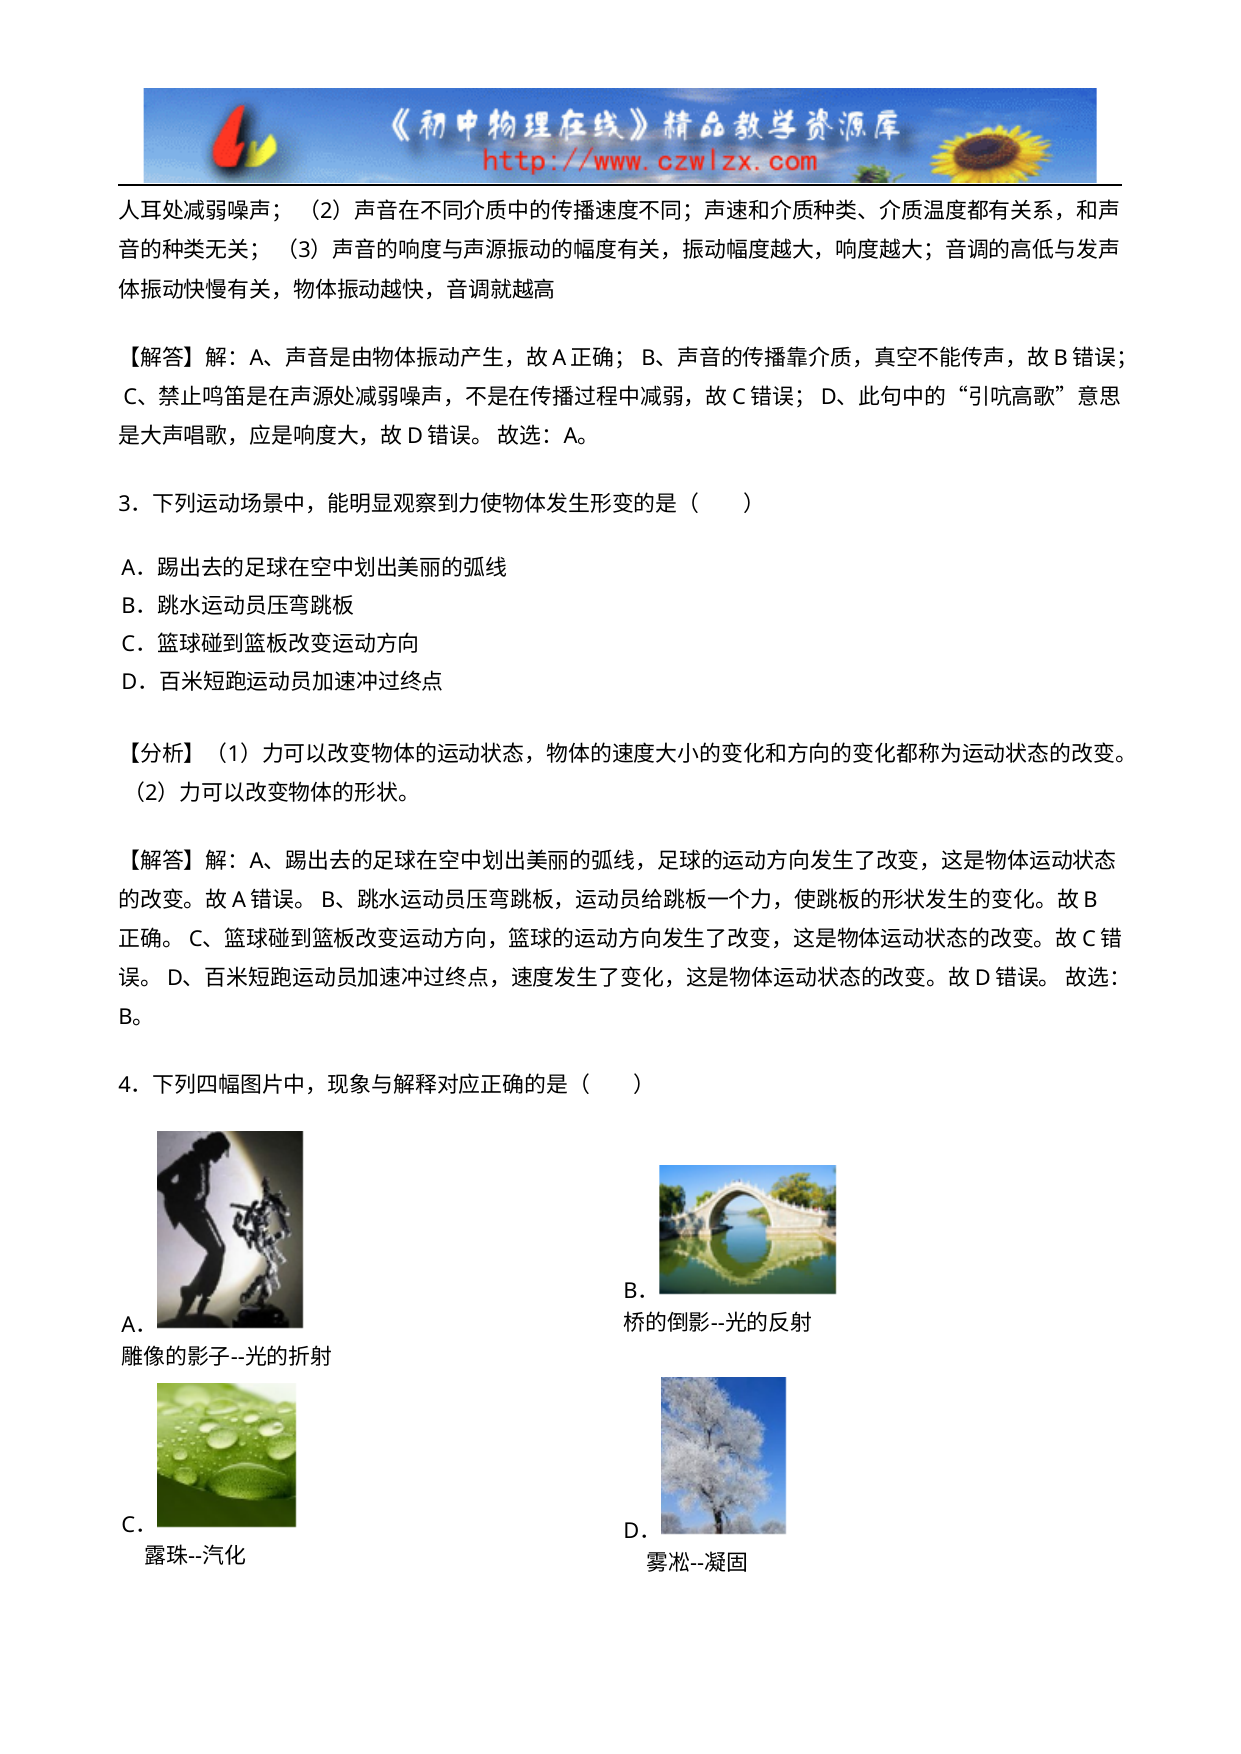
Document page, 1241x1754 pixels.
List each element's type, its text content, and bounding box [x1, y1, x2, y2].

table_cell D． 雾凇--凝固 [620, 1374, 1122, 1579]
table_header B． 桥的倒影--光的反射 [620, 1128, 1122, 1374]
picture [659, 1165, 841, 1299]
picture [661, 1377, 791, 1539]
text 【解答】解：A、踢出去的足球在空中划出美丽的弧线，足球的运动方向发生了改变，这是物体运动状态的改变。故A错误。 B、跳水运动员压弯跳板，运动员给跳板一个力，使跳板的形状发生的变化。故B正确。 C、篮球碰到篮板改变运动方向，篮球的运动方向发生了改变，这是物体运动状态的改变。故C错误。 D、百米短跑运动员加速冲过终点，速度发生了变化，这是物体运动状态的改变。故D错误。 故选：B。 [118, 836, 1122, 1031]
text 【分析】（1）力可以改变物体的运动状态，物体的速度大小的变化和方向的变化都称为运动状态的改变。 （2）力可以改变物体的形状。 [118, 728, 1122, 806]
text 3．下列运动场景中，能明显观察到力使物体发生形变的是（ ） [118, 479, 1122, 518]
table_cell C． 露珠--汽化 [118, 1374, 620, 1579]
picture [143, 88, 1097, 183]
table_header A． 雕像的影子--光的折射 [118, 1128, 620, 1374]
picture [157, 1383, 301, 1532]
table_cell D．百米短跑运动员加速冲过终点 [118, 661, 1122, 699]
text 4．下列四幅图片中，现象与解释对应正确的是（ ） [118, 1060, 1122, 1099]
table_cell B．跳水运动员压弯跳板 [118, 585, 1122, 623]
text 【解答】解：A、声音是由物体振动产生，故A正确； B、声音的传播靠介质，真空不能传声，故B错误； C、禁止鸣笛是在声源处减弱噪声，不是在传播过程中减弱，故C错误； D、此句中的“引吭高歌”意思是大声唱歌，应是响度大，故D错误。 故选：A。 [118, 332, 1122, 449]
picture [157, 1131, 308, 1333]
table_cell C．篮球碰到篮板改变运动方向 [118, 623, 1122, 661]
table_header A．踢出去的足球在空中划出美丽的弧线 [118, 547, 1122, 585]
